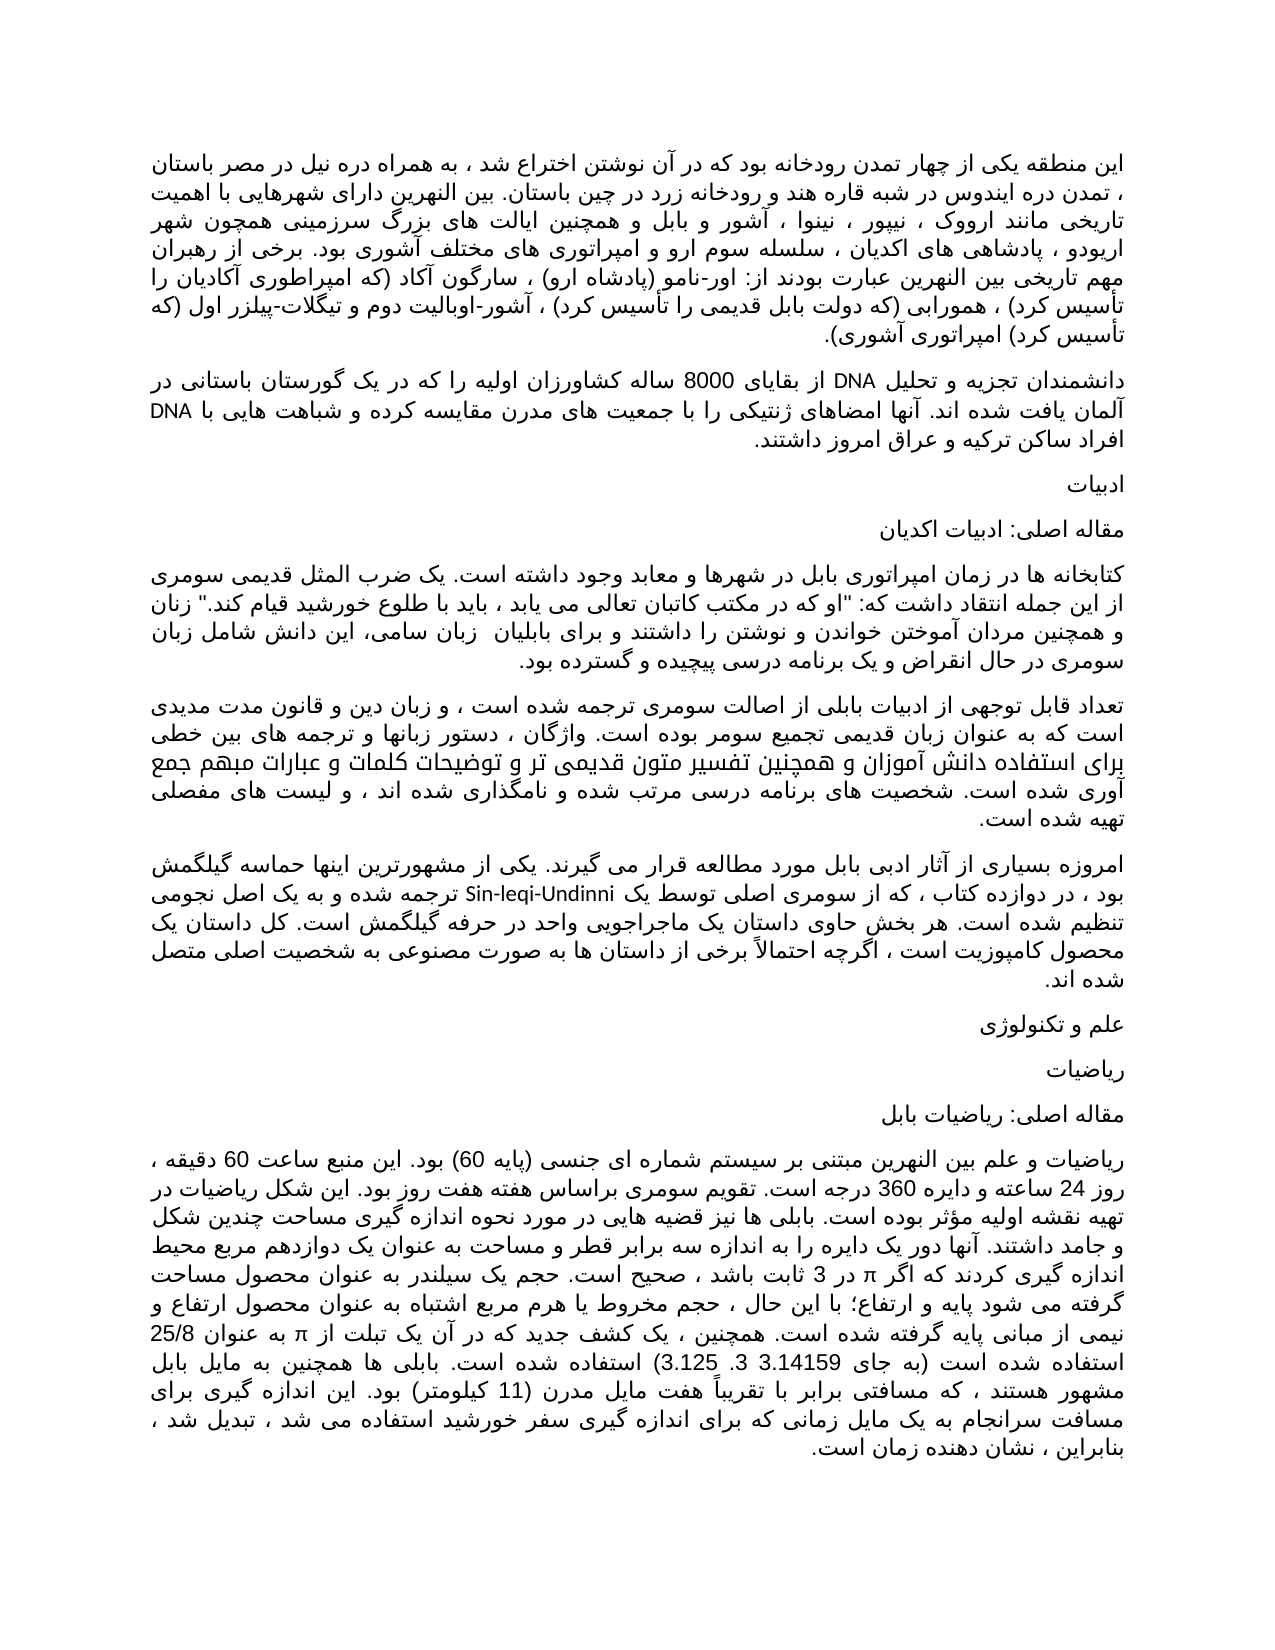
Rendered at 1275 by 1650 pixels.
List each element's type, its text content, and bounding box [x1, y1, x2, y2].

text علم و تکنولوژی [150, 1011, 1125, 1037]
text مقاله اصلی: ادبیات اکدیان [150, 516, 1125, 542]
text ادبیات [150, 471, 1125, 497]
text کتابخانه ها در زمان امپراتوری بابل در شهرها و معابد وجود داشته است. یک ضرب المثل قدیمی سومری از این جمله انتقاد داشت كه: "او كه در مكتب کاتبان تعالی می یابد ، باید با طلوع خورشید قیام كند." زنان و همچنین مردان آموختن خواندن و نوشتن را داشتند و برای بابلیان زبان سامی، این دانش شامل زبان سومری در حال انقراض و یک برنامه درسی پیچیده و گسترده بود. [150, 561, 1125, 673]
text مقاله اصلی: ریاضیات بابل [150, 1101, 1125, 1128]
text امروزه بسیاری از آثار ادبی بابل مورد مطالعه قرار می گیرند. یکی از مشهورترین اینها حماسه گیلگمش بود ، در دوازده کتاب ، که از سومری اصلی توسط یک Sin-leqi-Undinni ترجمه شده و به یک اصل نجومی تنظیم شده است. هر بخش حاوی داستان یک ماجراجویی واحد در حرفه گیلگمش است. کل داستان یک محصول کامپوزیت است ، اگرچه احتمالاً برخی از داستان ها به صورت مصنوعی به شخصیت اصلی متصل شده اند. [150, 851, 1125, 992]
text دانشمندان تجزیه و تحلیل DNA از بقایای 8000 ساله کشاورزان اولیه را که در یک گورستان باستانی در آلمان یافت شده اند. آنها امضاهای ژنتیکی را با جمعیت های مدرن مقایسه کرده و شباهت هایی با DNA افراد ساکن ترکیه و عراق امروز داشتند. [150, 366, 1125, 452]
text این منطقه یکی از چهار تمدن رودخانه بود که در آن نوشتن اختراع شد ، به همراه دره نیل در مصر باستان ، تمدن دره ایندوس در شبه قاره هند و رودخانه زرد در چین باستان. بین النهرین دارای شهرهایی با اهمیت تاریخی مانند ارووک ، نیپور ، نینوا ، آشور و بابل و همچنین ایالت های بزرگ سرزمینی همچون شهر اریودو ، پادشاهی های اکدیان ، سلسله سوم ارو و امپراتوری های مختلف آشوری بود. برخی از رهبران مهم تاریخی بین النهرین عبارت بودند از: اور-نامو (پادشاه ارو) ، سارگون آكاد (كه امپراطوری آكادیان را تأسیس كرد) ، همورابی (كه دولت بابل قدیمی را تأسیس كرد) ، آشور-اوبالیت دوم و تیگلات-پیلزر اول (كه تأسیس كرد) امپراتوری آشوری). [150, 150, 1125, 347]
text ریاضیات و علم بین النهرین مبتنی بر سیستم شماره ای جنسی (پایه 60) بود. این منبع ساعت 60 دقیقه ، روز 24 ساعته و دایره 360 درجه است. تقویم سومری براساس هفته هفت روز بود. این شکل ریاضیات در تهیه نقشه اولیه مؤثر بوده است. بابلی ها نیز قضیه هایی در مورد نحوه اندازه گیری مساحت چندین شکل و جامد داشتند. آنها دور یک دایره را به اندازه سه برابر قطر و مساحت به عنوان یک دوازدهم مربع محیط اندازه گیری کردند که اگر π در 3 ثابت باشد ، صحیح است. حجم یک سیلندر به عنوان محصول مساحت گرفته می شود پایه و ارتفاع؛ با این حال ، حجم مخروط یا هرم مربع اشتباه به عنوان محصول ارتفاع و نیمی از مبانی پایه گرفته شده است. همچنین ، یک کشف جدید که در آن یک تبلت از π به عنوان 25/8 استفاده شده است (به جای 3.14159 3. 3.125) استفاده شده است. بابلی ها همچنین به مایل بابل مشهور هستند ، که مسافتی برابر با تقریباً هفت مایل مدرن (11 کیلومتر) بود. این اندازه گیری برای مسافت سرانجام به یک مایل زمانی که برای اندازه گیری سفر خورشید استفاده می شد ، تبدیل شد ، بنابراین ، نشان دهنده زمان است. [150, 1146, 1125, 1460]
text ریاضیات [150, 1056, 1125, 1082]
text تعداد قابل توجهی از ادبیات بابلی از اصالت سومری ترجمه شده است ، و زبان دین و قانون مدت مدیدی است که به عنوان زبان قدیمی تجمیع سومر بوده است. واژگان ، دستور زبانها و ترجمه های بین خطی برای استفاده دانش آموزان و همچنین تفسیر متون قدیمی تر و توضیحات کلمات و عبارات مبهم جمع آوری شده است. شخصیت های برنامه درسی مرتب شده و نامگذاری شده اند ، و لیست های مفصلی تهیه شده است. [150, 692, 1125, 832]
